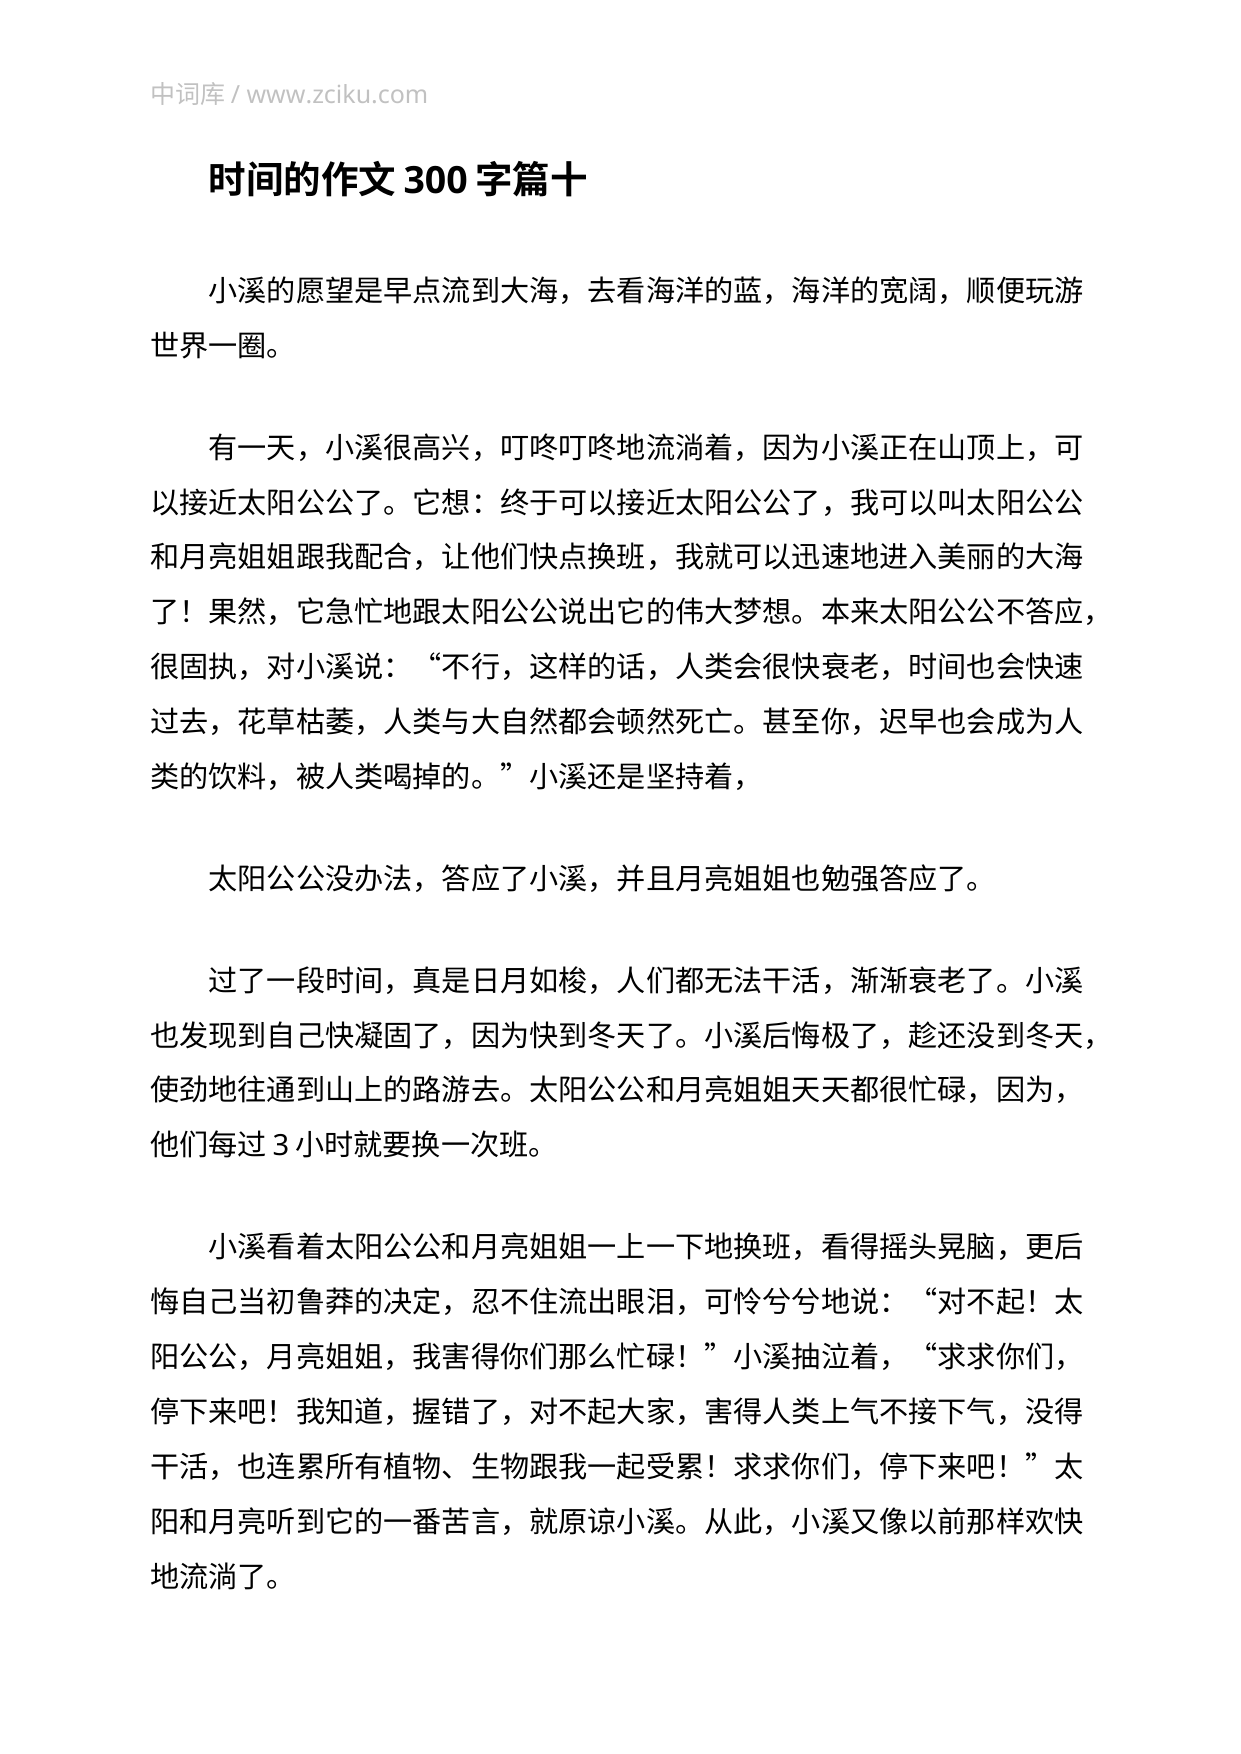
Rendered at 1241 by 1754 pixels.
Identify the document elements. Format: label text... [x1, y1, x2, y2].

text 小溪的愿望是早点流到大海，去看海洋的蓝，海洋的宽阔，顺便玩游世界一圈。 [150, 268, 1090, 365]
text 有一天，小溪很高兴，叮咚叮咚地流淌着，因为小溪正在山顶上，可以接近太阳公公了。它想：终于可以接近太阳公公了，我可以叫太阳公公和月亮姐姐跟我配合，让他们快点换班，我就可以迅速地进入美丽的大海了！果然，它急忙地跟太阳公公说出它的伟大梦想。本来太阳公公不答应，很固执，对小溪说：“不行，这样的话，人类会很快衰老，时间也会快速过去，花草枯萎，人类与大自然都会顿然死亡。甚至你，迟早也会成为人类的饮料，被人类喝掉的。”小溪还是坚持着， [150, 424, 1090, 796]
text 过了一段时间，真是日月如梭，人们都无法干活，渐渐衰老了。小溪也发现到自己快凝固了，因为快到冬天了。小溪后悔极了，趁还没到冬天，使劲地往通到山上的路游去。太阳公公和月亮姐姐天天都很忙碌，因为，他们每过3小时就要换一次班。 [150, 957, 1090, 1164]
text 时间的作文300字篇十 [150, 150, 1090, 204]
text 小溪看着太阳公公和月亮姐姐一上一下地换班，看得摇头晃脑，更后悔自己当初鲁莽的决定，忍不住流出眼泪，可怜兮兮地说：“对不起！太阳公公，月亮姐姐，我害得你们那么忙碌！”小溪抽泣着，“求求你们，停下来吧！我知道，握错了，对不起大家，害得人类上气不接下气，没得干活，也连累所有植物、生物跟我一起受累！求求你们，停下来吧！”太阳和月亮听到它的一番苦言，就原谅小溪。从此，小溪又像以前那样欢快地流淌了。 [150, 1224, 1090, 1596]
text 太阳公公没办法，答应了小溪，并且月亮姐姐也勉强答应了。 [150, 855, 1090, 898]
